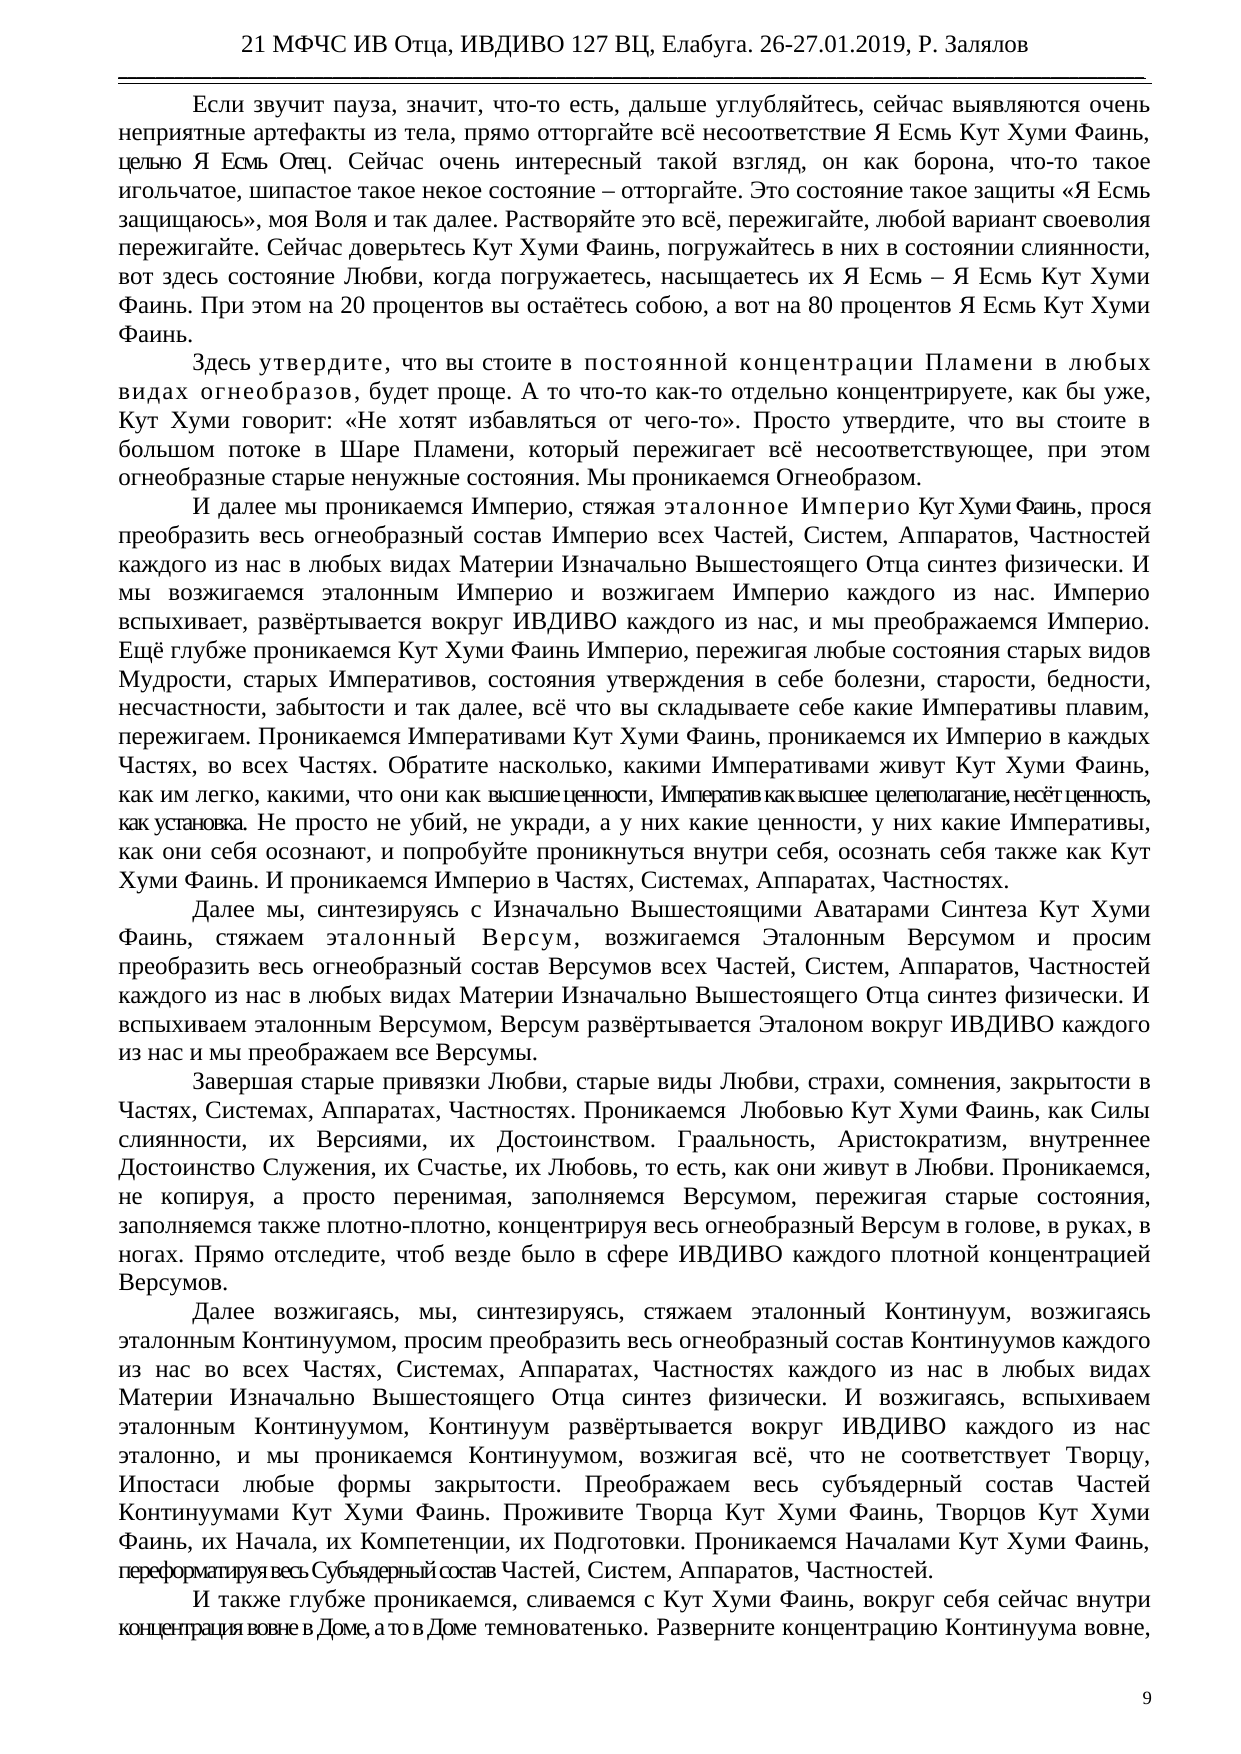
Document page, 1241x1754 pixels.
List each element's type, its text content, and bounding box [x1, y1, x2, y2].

text Далее мы, синтезируясь с Изначально Вышестоящими Аватарами Синтеза Кут Хуми Фаинь, стяжаем эталонный Версум, возжигаемся Эталонным Версумом и просим преобразить весь огнеобразный состав Версумов всех Частей, Систем, Аппаратов, Частностей каждого из нас в любых видах Материи Изначально Вышестоящего Отца синтез физически. И вспыхиваем эталонным Версумом, Версум развёртывается Эталоном вокруг ИВДИВО каждого из нас и мы преображаем все Версумы. [118, 894, 1152, 1066]
text Далее возжигаясь, мы, синтезируясь, стяжаем эталонный Континуум, возжигаясь эталонным Континуумом, просим преобразить весь огнеобразный состав Континуумов каждого из нас во всех Частях, Системах, Аппаратах, Частностях каждого из нас в любых видах Материи Изначально Вышестоящего Отца синтез физически. И возжигаясь, вспыхиваем эталонным Континуумом, Континуум развёртывается вокруг ИВДИВО каждого из нас эталонно, и мы проникаемся Континуумом, возжигая всё, что не соответствует Творцу, Ипостаси любые формы закрытости. Преображаем весь субъядерный состав Частей Континуумами Кут Хуми Фаинь. Проживите Творца Кут Хуми Фаинь, Творцов Кут Хуми Фаинь, их Начала, их Компетенции, их Подготовки. Проникаемся Началами Кут Хуми Фаинь, переформатируя весь Субъядерный состав Частей, Систем, Аппаратов, Частностей. [118, 1296, 1152, 1584]
text Завершая старые привязки Любви, старые виды Любви, страхи, сомнения, закрытости в Частях, Системах, Аппаратах, Частностях. Проникаемся Любовью Кут Хуми Фаинь, как Силы слиянности, их Версиями, их Достоинством. Граальность, Аристократизм, внутреннее Достоинство Служения, их Счастье, их Любовь, то есть, как они живут в Любви. Проникаемся, не копируя, а просто перенимая, заполняемся Версумом, пережигая старые состояния, заполняемся также плотно-плотно, концентрируя весь огнеобразный Версум в голове, в руках, в ногах. Прямо отследите, чтоб везде было в сфере ИВДИВО каждого плотной концентрацией Версумов. [118, 1066, 1152, 1296]
text И далее мы проникаемся Империо, стяжая эталонное Империо Кут Хуми Фаинь, прося преобразить весь огнеобразный состав Империо всех Частей, Систем, Аппаратов, Частностей каждого из нас в любых видах Материи Изначально Вышестоящего Отца синтез физически. И мы возжигаемся эталонным Империо и возжигаем Империо каждого из нас. Империо вспыхивает, развёртывается вокруг ИВДИВО каждого из нас, и мы преображаемся Империо. Ещё глубже проникаемся Кут Хуми Фаинь Империо, пережигая любые состояния старых видов Мудрости, старых Императивов, состояния утверждения в себе болезни, старости, бедности, несчастности, забытости и так далее, всё что вы складываете себе какие Императивы плавим, пережигаем. Проникаемся Императивами Кут Хуми Фаинь, проникаемся их Империо в каждых Частях, во всех Частях. Обратите насколько, какими Императивами живут Кут Хуми Фаинь, как им легко, какими, что они как высшие ценности, Императив как высшее целеполагание, несёт ценность, как установка. Не просто не убий, не укради, а у них какие ценности, у них какие Императивы, как они себя осознают, и попробуйте проникнуться внутри себя, осознать себя также как Кут Хуми Фаинь. И проникаемся Империо в Частях, Системах, Аппаратах, Частностях. [118, 491, 1152, 894]
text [118, 1584, 1152, 1641]
text Если звучит пауза, значит, что-то есть, дальше углубляйтесь, сейчас выявляются очень неприятные артефакты из тела, прямо отторгайте всё несоответствие Я Есмь Кут Хуми Фаинь, цельно Я Есмь Отец. Сейчас очень интересный такой взгляд, он как борона, что-то такое игольчатое, шипастое такое некое состояние – отторгайте. Это состояние такое защиты «Я Есмь защищаюсь», моя Воля и так далее. Растворяйте это всё, пережигайте, любой вариант своеволия пережигайте. Сейчас доверьтесь Кут Хуми Фаинь, погружайтесь в них в состоянии слиянности, вот здесь состояние Любви, когда погружаетесь, насыщаетесь их Я Есмь – Я Есмь Кут Хуми Фаинь. При этом на 20 процентов вы остаётесь собою, а вот на 80 процентов Я Есмь Кут Хуми Фаинь. [118, 89, 1152, 347]
text Здесь утвердите, что вы стоите в постоянной концентрации Пламени в любых видах огнеобразов, будет проще. А то что-то как-то отдельно концентрируете, как бы уже, Кут Хуми говорит: «Не хотят избавляться от чего-то». Просто утвердите, что вы стоите в большом потоке в Шаре Пламени, который пережигает всё несоответствующее, при этом огнеобразные старые ненужные состояния. Мы проникаемся Огнеобразом. [118, 347, 1152, 491]
